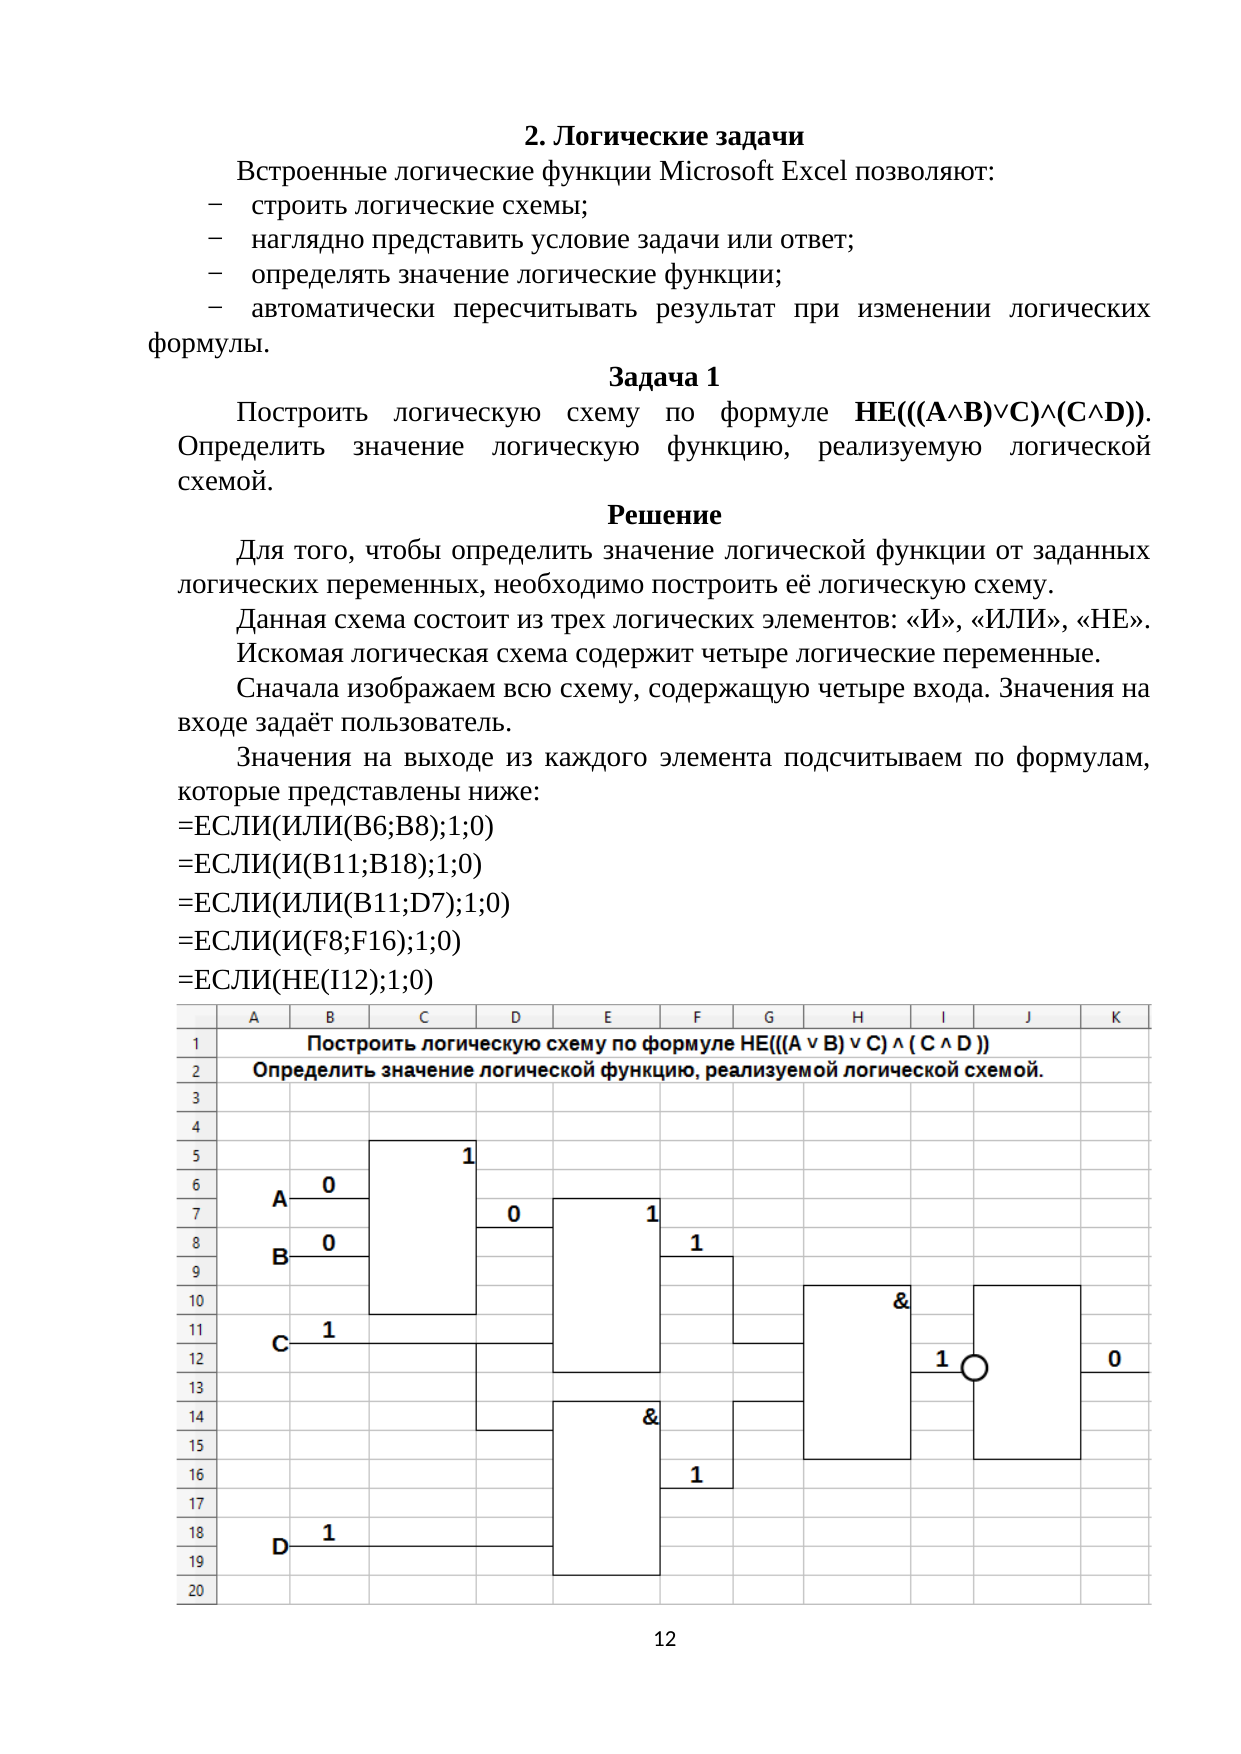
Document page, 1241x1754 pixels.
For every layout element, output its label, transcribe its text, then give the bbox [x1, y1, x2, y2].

text Данная схема состоит из трех логических элементов: «И», «ИЛИ», «НЕ». [177, 601, 1152, 634]
text =ЕСЛИ(И(B11;B18);1;0) [177, 846, 1152, 880]
text Задача 1 [177, 359, 1152, 393]
text Построить логическую схему по формуле НЕ(((A˄B)˅С)˄(С˄D)). Определить значение логическую функцию, реализуемую логической схемой. [177, 394, 1152, 496]
list определять значение логические функции; [148, 256, 1152, 289]
text =ЕСЛИ(НЕ(I12);1;0) [177, 962, 1152, 995]
text =ЕСЛИ(И(F8;F16);1;0) [177, 923, 1152, 957]
text =ЕСЛИ(ИЛИ(B6;B8);1;0) [177, 808, 1152, 841]
text Встроенные логические функции Microsoft Exсel позволяют: [177, 153, 1152, 186]
text Решение [177, 497, 1152, 531]
list строить логические схемы; [148, 187, 1152, 221]
text Искомая логическая схема содержит четыре логические переменные. [177, 635, 1152, 669]
text Сначала изображаем всю схему, содержащую четыре входа. Значения на входе задаёт пользователь. [177, 670, 1152, 738]
list наглядно представить условие задачи или ответ; [148, 222, 1152, 255]
picture [176, 1004, 1152, 1605]
text Значения на выходе из каждого элемента подсчитываем по формулам, которые представлены ниже: [177, 739, 1152, 807]
text Для того, чтобы определить значение логической функции от заданных логических переменных, необходимо построить её логическую схему. [177, 532, 1152, 600]
list автоматически пересчитывать результат при изменении логических формулы. [148, 291, 1152, 358]
text 2. Логические задачи [177, 118, 1152, 152]
text =ЕСЛИ(ИЛИ(B11;D7);1;0) [177, 885, 1152, 918]
